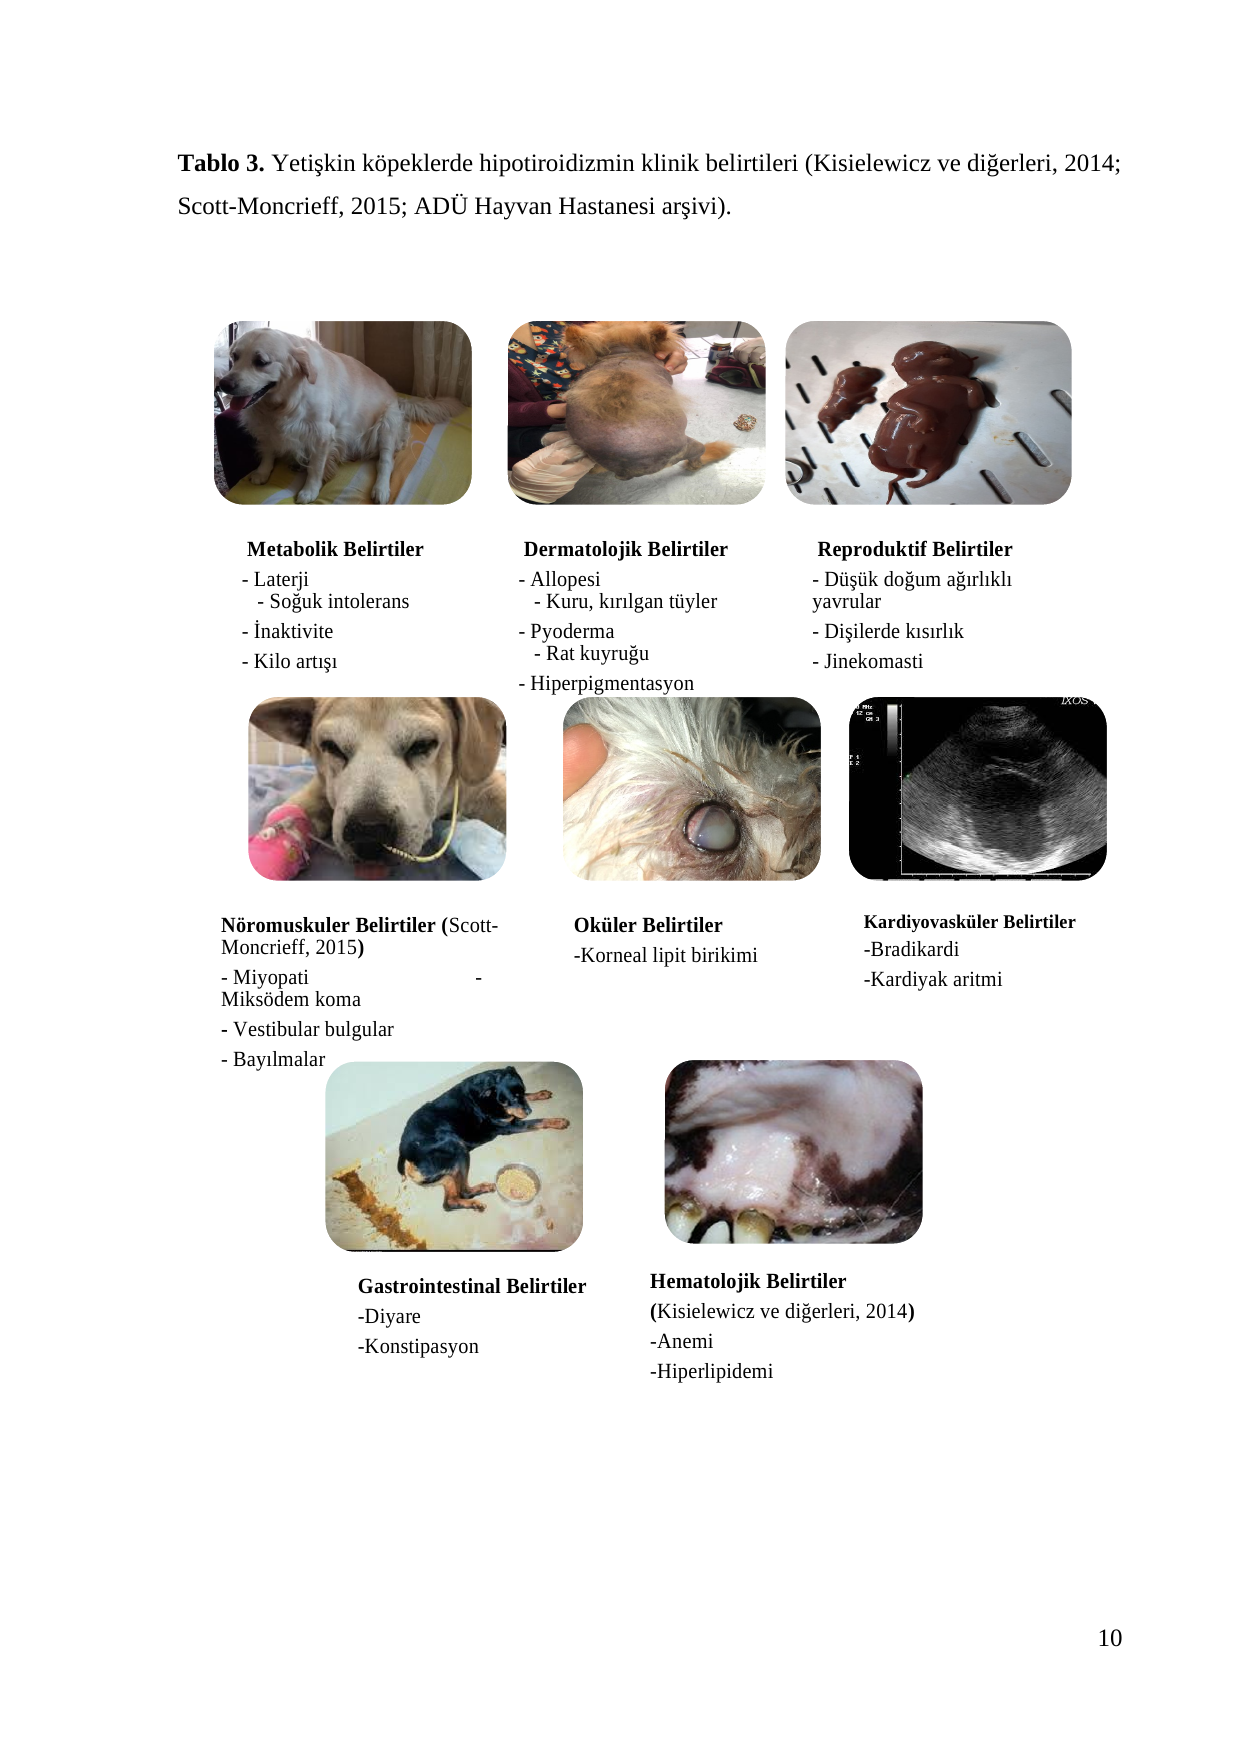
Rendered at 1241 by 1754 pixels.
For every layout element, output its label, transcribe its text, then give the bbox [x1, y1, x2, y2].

picture [214, 321, 471, 504]
picture [665, 1061, 922, 1243]
text Tablo 3. Yetişkin köpeklerde hipotiroidizmin klinik belirtileri (Kisielewicz ve diğerleri, 2014; Scott-Moncrieff, 2015; ADÜ Hayvan Hastanesi arşivi). [177, 148, 1122, 219]
picture [849, 697, 1106, 880]
picture [326, 1062, 583, 1251]
picture [786, 321, 1071, 504]
picture [249, 697, 506, 880]
picture [563, 697, 820, 880]
picture [508, 321, 765, 504]
